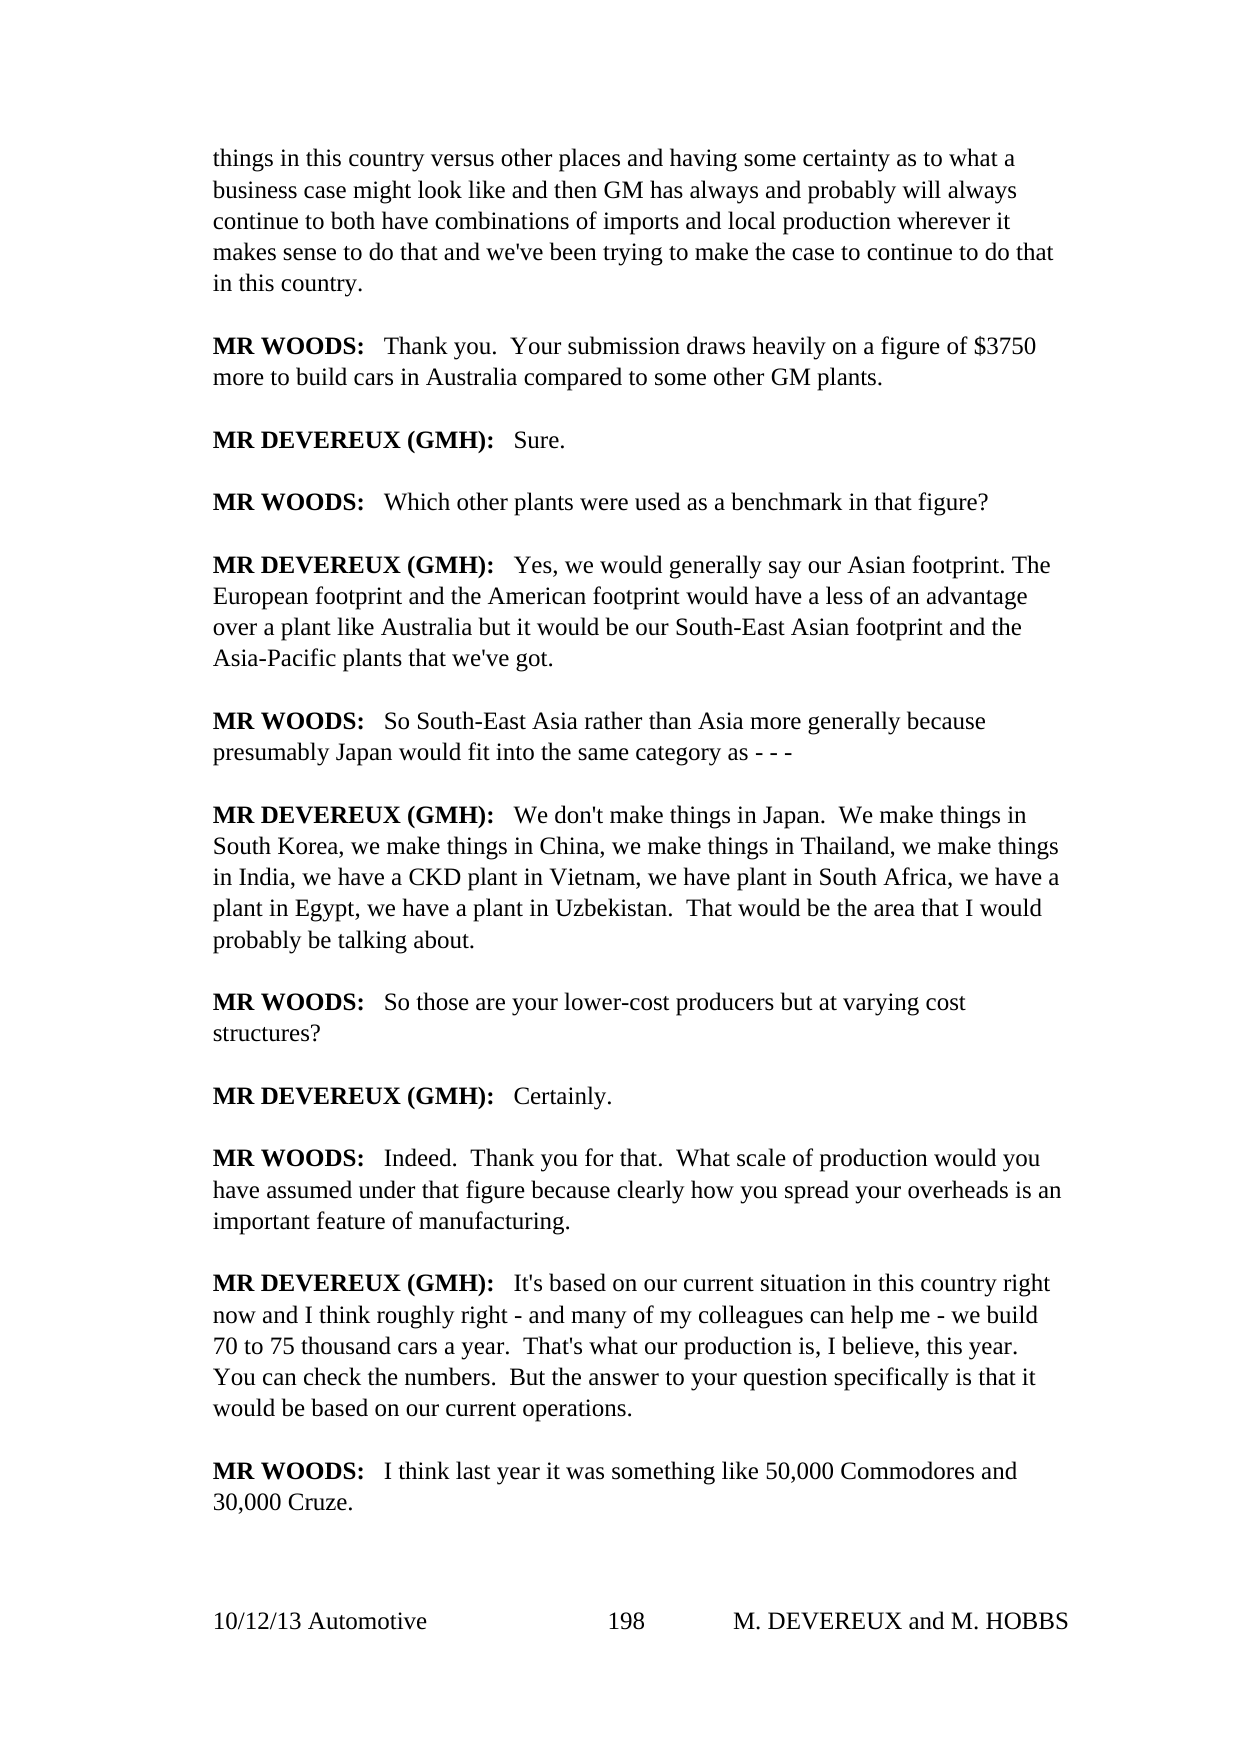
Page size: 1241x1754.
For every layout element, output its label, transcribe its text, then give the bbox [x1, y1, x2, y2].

text MR WOODS: So those are your lower-cost producers but at varying cost structures? [213, 986, 1069, 1048]
text MR WOODS: I think last year it was something like 50,000 Commodores and 30,000 Cruze. [213, 1454, 1069, 1517]
text MR WOODS: Which other plants were used as a benchmark in that figure? [213, 486, 1069, 517]
text MR DEVEREUX (GMH): Yes, we would generally say our Asian footprint. The European footprint and the American footprint would have a less of an advantage over a plant like Australia but it would be our South-East Asian footprint and the Asia-Pacific plants that we've got. [213, 548, 1069, 673]
text MR WOODS: Thank you. Your submission draws heavily on a figure of $3750 more to build cars in Australia compared to some other GM plants. [213, 329, 1069, 392]
text MR WOODS: So South-East Asia rather than Asia more generally because presumably Japan would fit into the same category as - - - [213, 704, 1069, 767]
text MR DEVEREUX (GMH): Certainly. [213, 1079, 1069, 1111]
text MR DEVEREUX (GMH): We don't make things in Japan. We make things in South Korea, we make things in China, we make things in Thailand, we make things in India, we have a CKD plant in Vietnam, we have plant in South Africa, we have a plant in Egypt, we have a plant in Uzbekistan. That would be the area that I would probably be talking about. [213, 798, 1069, 954]
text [213, 142, 1069, 298]
text MR DEVEREUX (GMH): Sure. [213, 423, 1069, 454]
text MR WOODS: Indeed. Thank you for that. What scale of production would you have assumed under that figure because clearly how you spread your overheads is an important feature of manufacturing. [213, 1142, 1069, 1236]
text MR DEVEREUX (GMH): It's based on our current situation in this country right now and I think roughly right - and many of my colleagues can help me - we build 70 to 75 thousand cars a year. That's what our production is, I believe, this year. You can check the numbers. But the answer to your question specifically is that it would be based on our current operations. [213, 1267, 1069, 1423]
